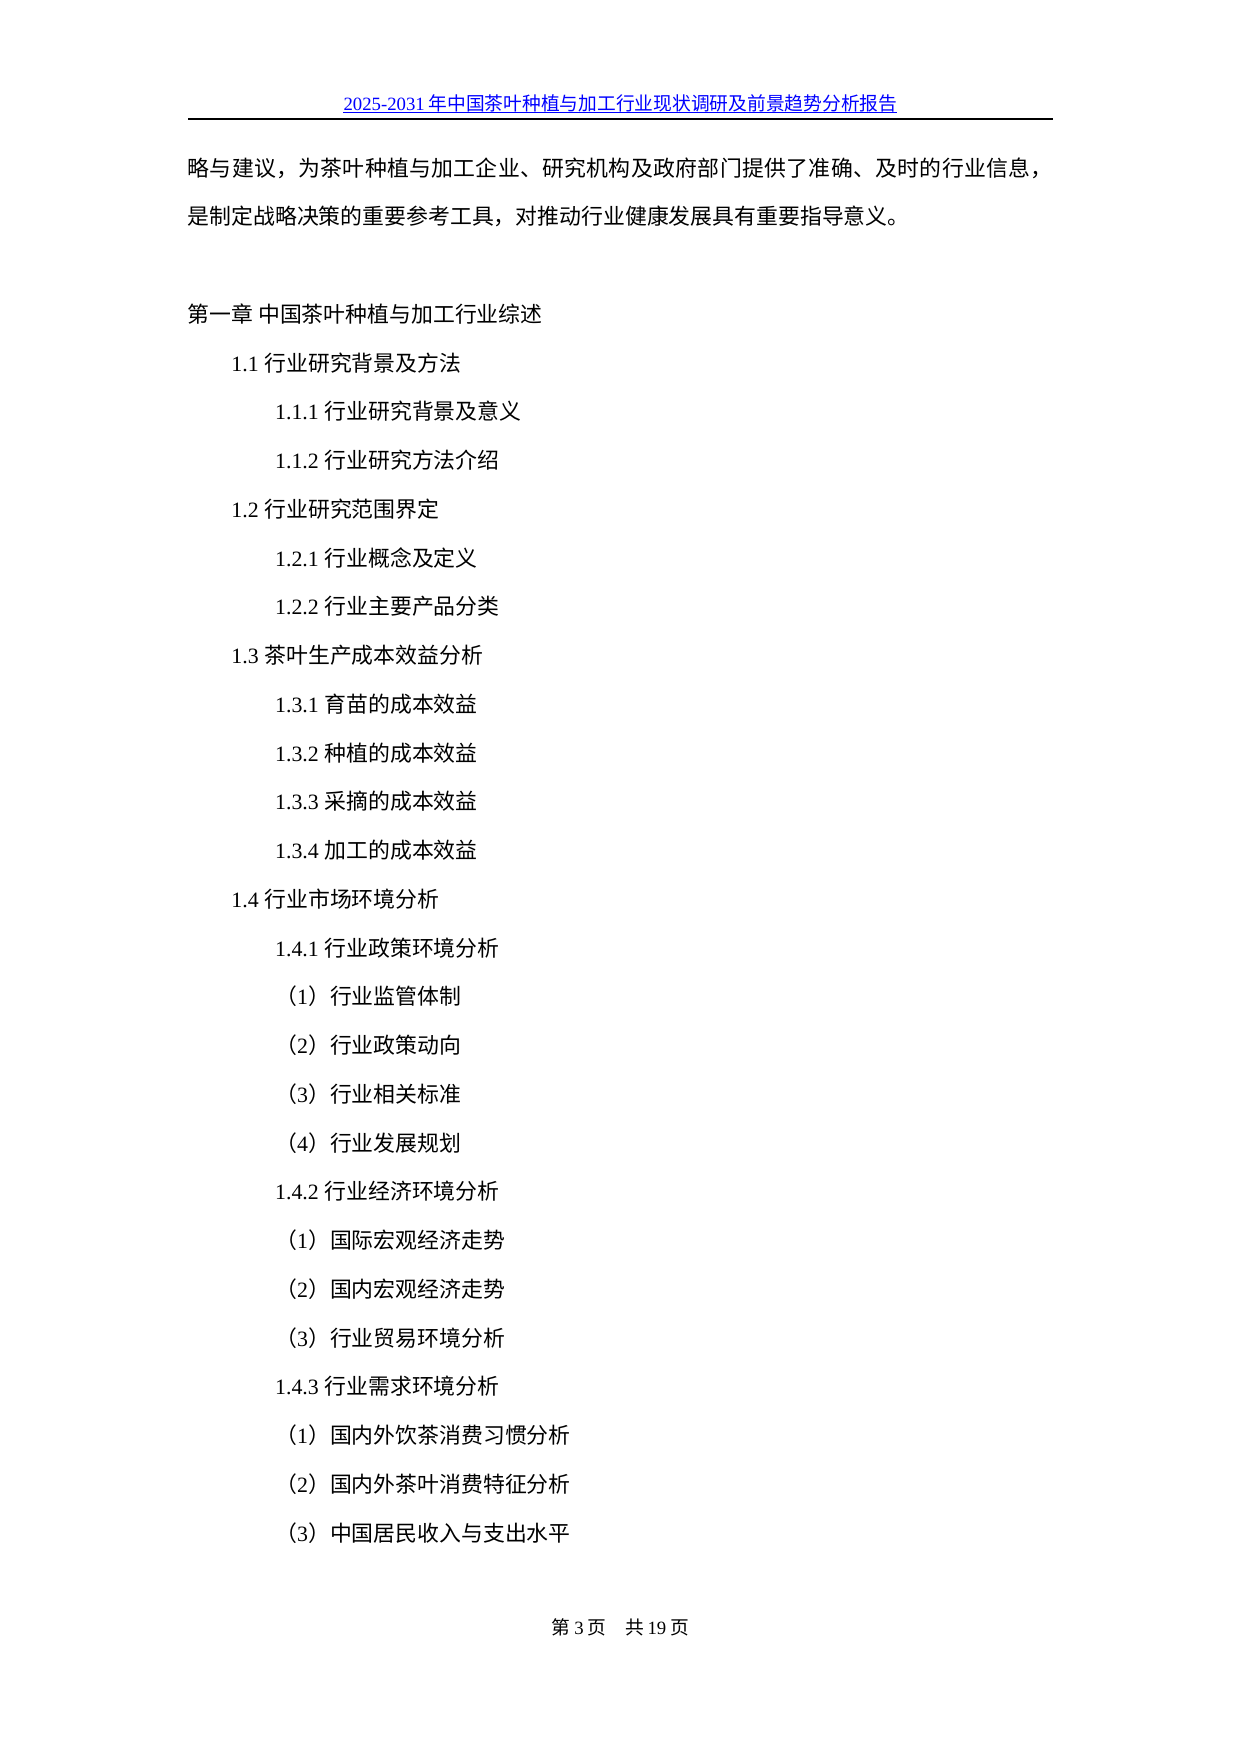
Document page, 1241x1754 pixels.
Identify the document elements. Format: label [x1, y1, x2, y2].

text [187, 150, 1053, 1548]
